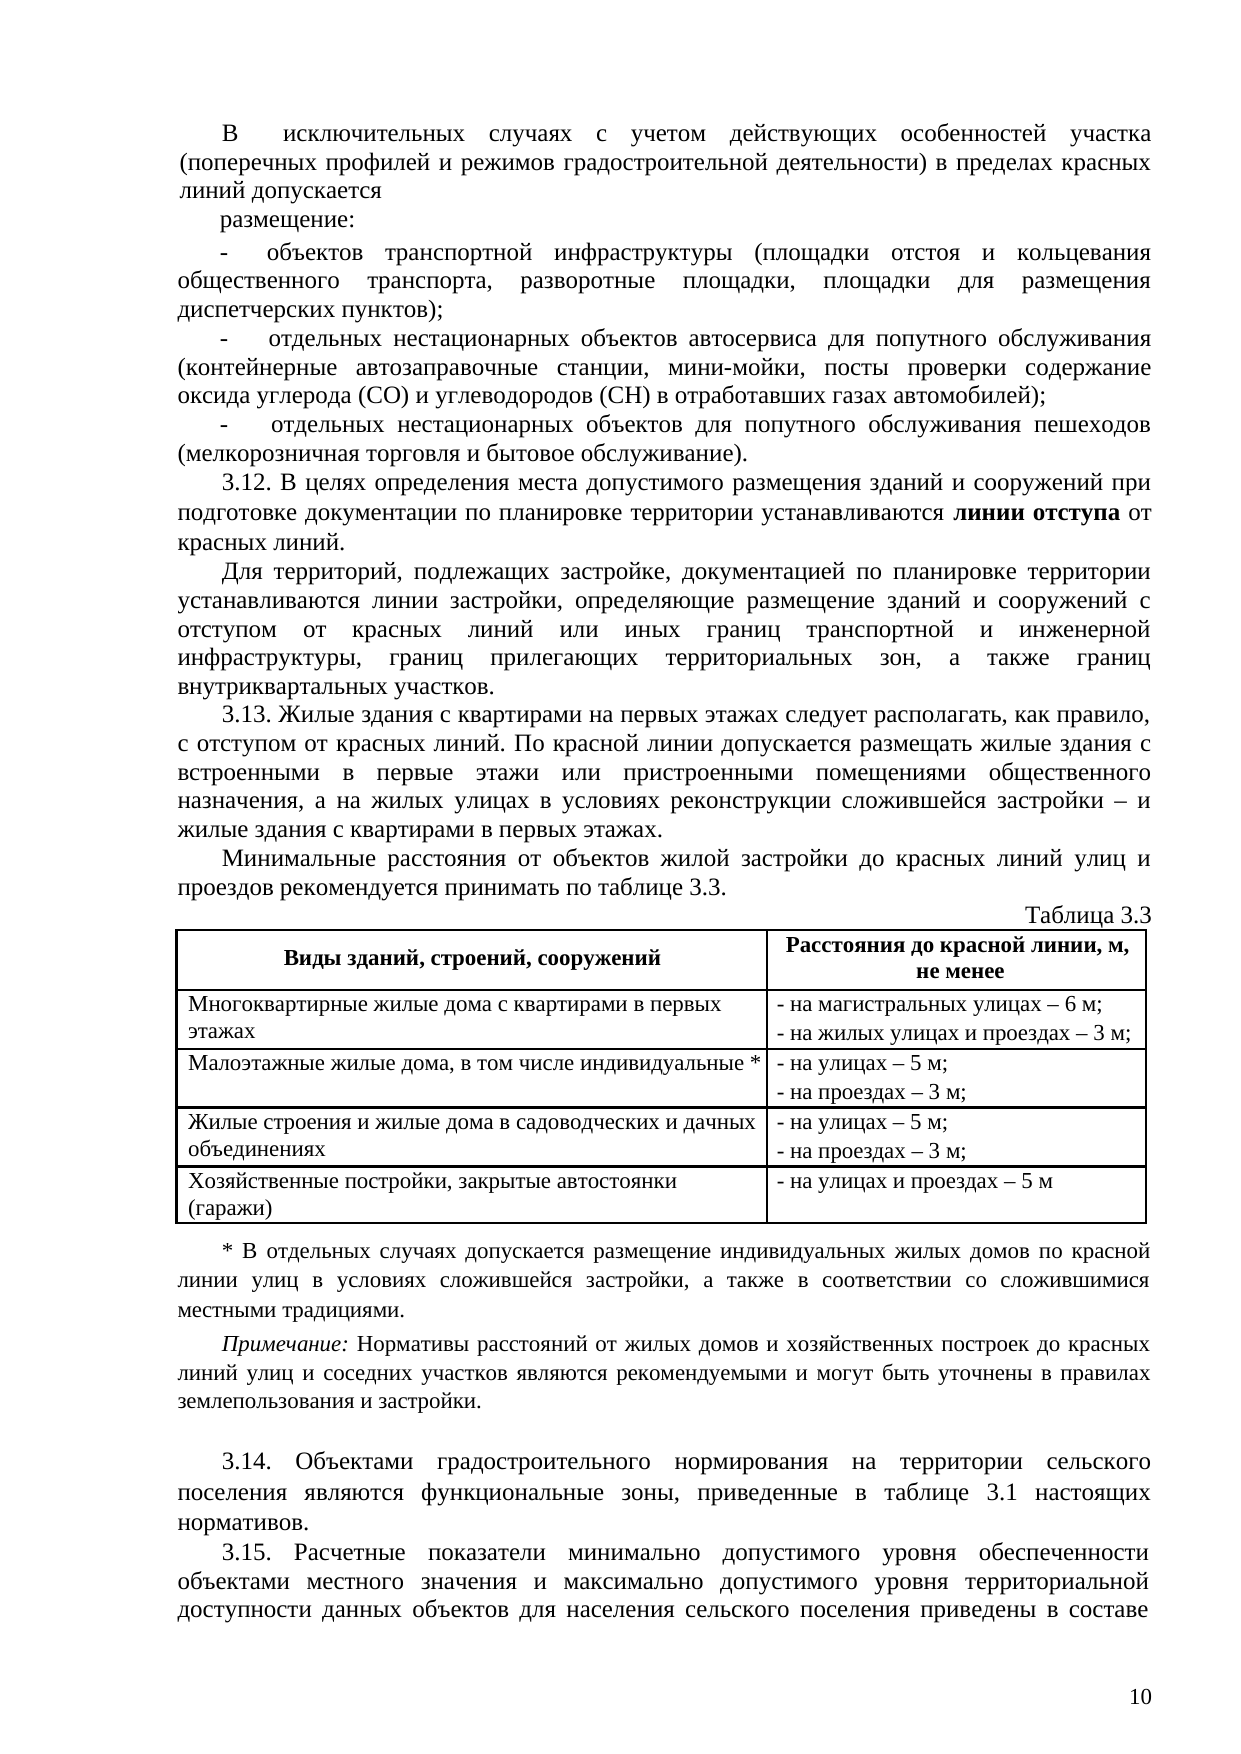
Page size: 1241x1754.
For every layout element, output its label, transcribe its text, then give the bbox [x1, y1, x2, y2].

table_header Расстояния до красной линии, м, не менее [768, 931, 1145, 984]
text 3.14. Объектами градостроительного нормирования на территории сельского поселения являются функциональные зоны, приведенные в таблице 3.1 настоящих нормативов. [177, 1446, 1152, 1536]
table_cell [178, 984, 766, 988]
text Минимальные расстояния от объектов жилой застройки до красных линий улиц и проездов рекомендуется принимать по таблице 3.3. [177, 843, 1152, 900]
list отдельных нестационарных объектов автосервиса для попутного обслуживания (контейнерные автозаправочные станции, мини-мойки, посты проверки содержание оксида углерода (CO) и углеводородов (CH) в отработавших газах автомобилей); [177, 323, 1152, 409]
table_cell - на улицах – 5 м; - на проездах – 3 м; [768, 1109, 1145, 1165]
table_cell Жилые строения и жилые дома в садоводческих и дачных объединениях [178, 1109, 766, 1165]
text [177, 1538, 1149, 1623]
table_cell - на улицах – 5 м; - на проездах – 3 м; [768, 1050, 1145, 1106]
text 3.13. Жилые здания с квартирами на первых этажах следует располагать, как правило, с отступом от красных линий. По красной линии допускается размещать жилые здания с встроенными в первые этажи или пристроенными помещениями общественного назначения, а на жилых улицах в условиях реконструкции сложившейся застройки – и жилые здания с квартирами в первых этажах. [177, 700, 1152, 842]
text Примечание: Нормативы расстояний от жилых домов и хозяйственных построек до красных линий улиц и соседних участков являются рекомендуемыми и могут быть уточнены в правилах землепользования и застройки. [177, 1330, 1152, 1414]
list исключительных случаях с учетом действующих особенностей участка (поперечных профилей и режимов градостроительной деятельности) в пределах красных линий допускается [179, 118, 1152, 204]
table_cell Многоквартирные жилые дома с квартирами в первых этажах [178, 991, 766, 1047]
table_header Виды зданий, строений, сооружений [178, 931, 766, 984]
list отдельных нестационарных объектов для попутного обслуживания пешеходов (мелкорозничная торговля и бытовое обслуживание). [177, 409, 1152, 467]
table_cell Малоэтажные жилые дома, в том числе индивидуальные * [178, 1050, 766, 1106]
text Таблица 3.3 [177, 900, 1152, 929]
table_cell Хозяйственные постройки, закрытые автостоянки (гаражи) [178, 1168, 766, 1222]
table_cell - на магистральных улицах – 6 м; - на жилых улицах и проездах – 3 м; [768, 991, 1145, 1047]
text размещение: [177, 204, 1152, 233]
text Для территорий, подлежащих застройке, документацией по планировке территории устанавливаются линии застройки, определяющие размещение зданий и сооружений с отступом от красных линий или иных границ транспортной и инженерной инфраструктуры, границ прилегающих территориальных зон, а также границ внутриквартальных участков. [177, 557, 1152, 699]
text 3.12. В целях определения места допустимого размещения зданий и сооружений при подготовке документации по планировке территории устанавливаются линии отступа от красных линий. [177, 467, 1152, 556]
table_cell [768, 984, 1145, 988]
table_cell - на улицах и проездах – 5 м [768, 1168, 1145, 1222]
list объектов транспортной инфраструктуры (площадки отстоя и кольцевания общественного транспорта, разворотные площадки, площадки для размещения диспетчерских пунктов); [177, 237, 1152, 323]
text * В отдельных случаях допускается размещение индивидуальных жилых домов по красной линии улиц в условиях сложившейся застройки, а также в соответствии со сложившимися местными традициями. [177, 1237, 1152, 1322]
